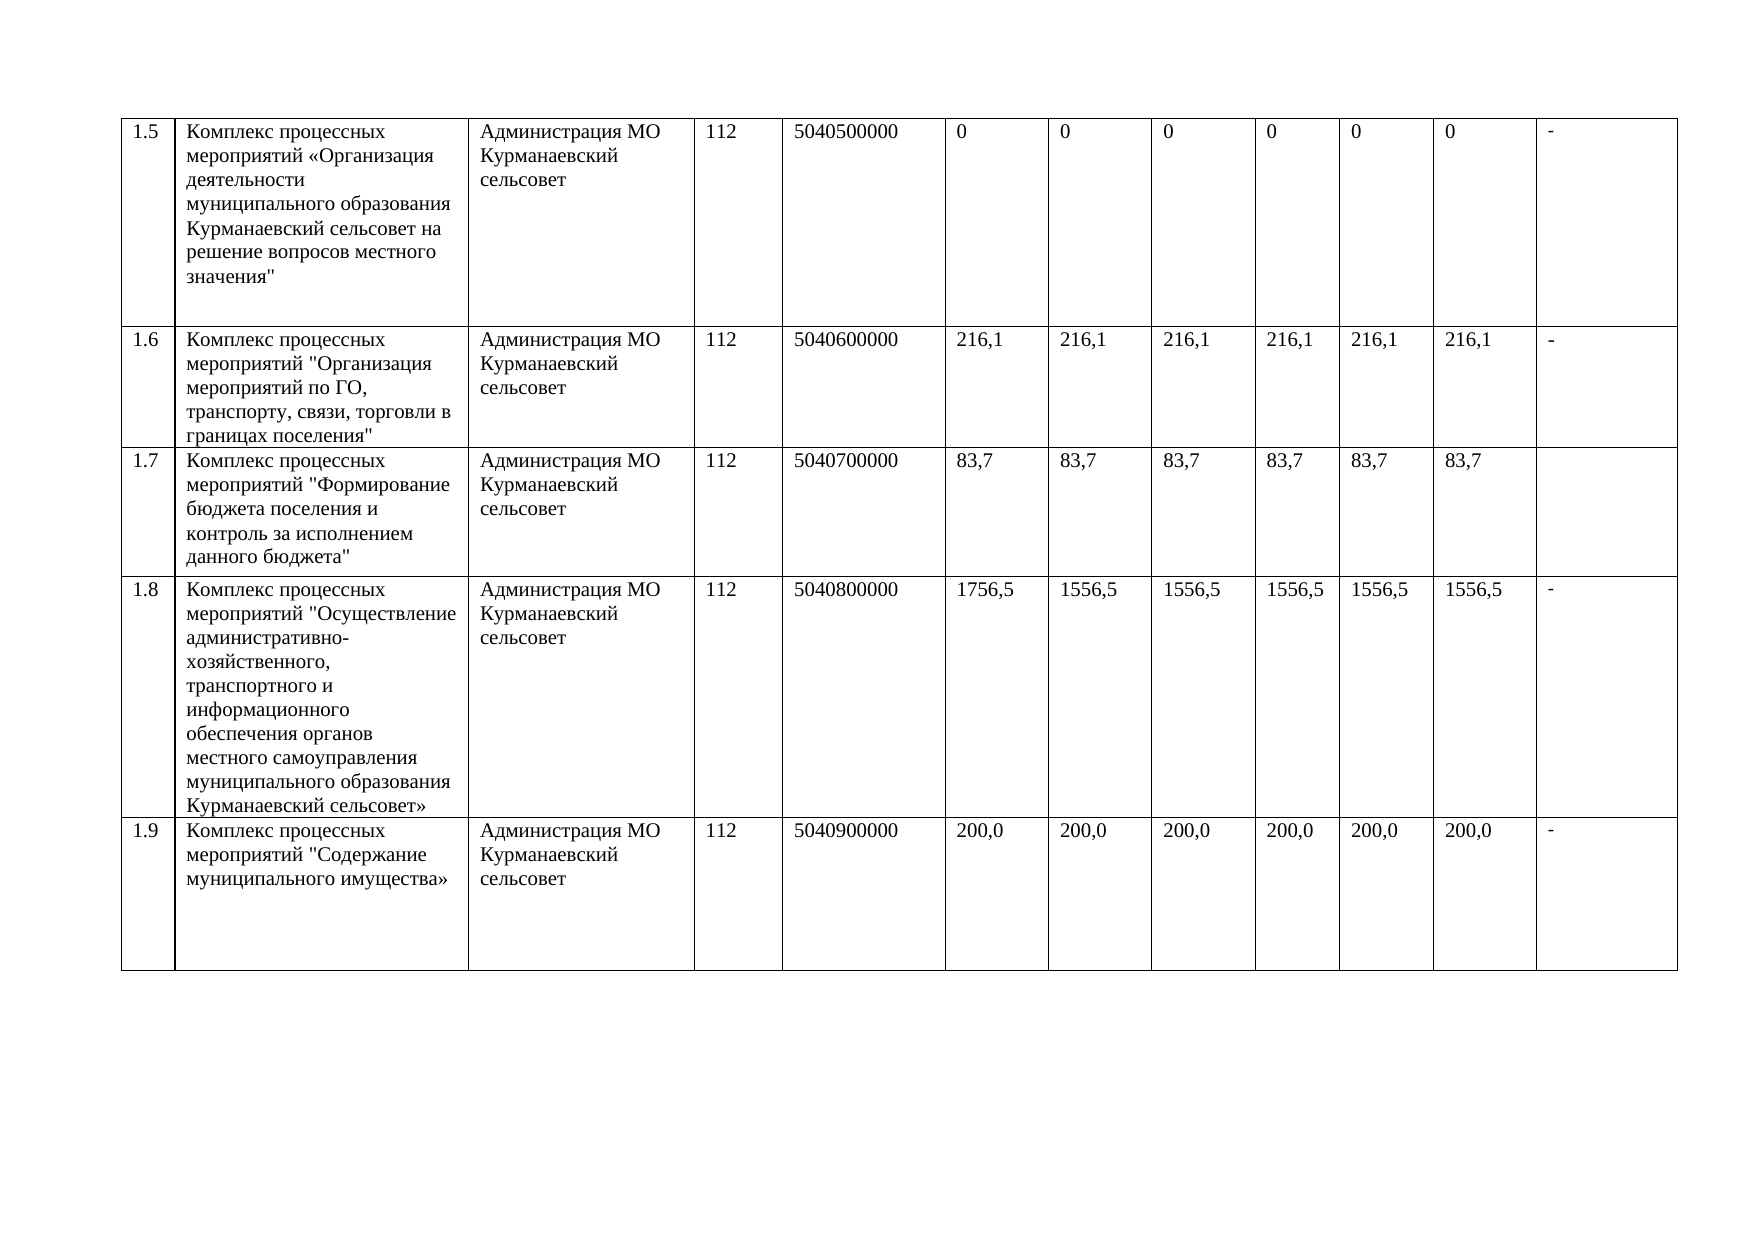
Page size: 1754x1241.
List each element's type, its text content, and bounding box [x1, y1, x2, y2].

table_cell Администрация МО Курманаевский сельсовет [469, 448, 694, 576]
table_cell Комплекс процессных мероприятий «Организация деятельности муниципального образования Курманаевский сельсовет на решение вопросов местного значения" [176, 119, 468, 326]
table_cell Комплекс процессных мероприятий "Формирование бюджета поселения и контроль за исполнением данного бюджета" [176, 448, 468, 576]
table_cell 5040800000 [783, 577, 945, 817]
table_cell 0 [1152, 119, 1255, 326]
table_cell 0 [1256, 119, 1339, 326]
table_cell 216,1 [1152, 327, 1255, 447]
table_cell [469, 818, 694, 970]
table_cell - [1537, 577, 1677, 817]
table_cell [1537, 448, 1677, 576]
table_cell 200,0 [1434, 818, 1536, 970]
table_cell 1.5 [122, 119, 174, 326]
table_cell 200,0 [1256, 818, 1339, 970]
table_cell 1556,5 [1340, 577, 1433, 817]
table_cell 216,1 [1256, 327, 1339, 447]
table_cell 216,1 [946, 327, 1048, 447]
table_cell 0 [1434, 119, 1536, 326]
table_cell 5040600000 [783, 327, 945, 447]
table_cell 1556,5 [1049, 577, 1151, 817]
table_cell Комплекс процессных мероприятий "Содержание муниципального имущества» [176, 818, 468, 970]
table_cell Комплекс процессных мероприятий "Организация мероприятий по ГО, транспорту, связи, торговли в границах поселения" [176, 327, 468, 447]
table_cell 1556,5 [1256, 577, 1339, 817]
table_cell 1556,5 [1152, 577, 1255, 817]
table_cell 1.6 [122, 327, 174, 447]
table_cell 1756,5 [946, 577, 1048, 817]
table_cell 112 [695, 448, 782, 576]
table_cell 216,1 [1434, 327, 1536, 447]
table_cell 0 [1340, 119, 1433, 326]
table_cell Администрация МО Курманаевский сельсовет [469, 577, 694, 817]
table_cell - [1537, 119, 1677, 326]
table_cell - [1537, 327, 1677, 447]
table_cell 83,7 [1256, 448, 1339, 576]
table_cell 83,7 [1434, 448, 1536, 576]
table_cell - [1537, 818, 1677, 970]
table_cell 5040500000 [783, 119, 945, 326]
table_cell 112 [695, 119, 782, 326]
table_cell 200,0 [1049, 818, 1151, 970]
table_cell 0 [946, 119, 1048, 326]
table_cell 83,7 [1049, 448, 1151, 576]
table_cell 1.9 [122, 818, 174, 970]
table_cell Администрация МО Курманаевский сельсовет [469, 327, 694, 447]
table_cell 112 [695, 327, 782, 447]
table_cell 200,0 [1340, 818, 1433, 970]
table_cell 1.8 [122, 577, 174, 817]
table_cell 5040700000 [783, 448, 945, 576]
table_cell 83,7 [946, 448, 1048, 576]
table_cell 5040900000 [783, 818, 945, 970]
table_cell 83,7 [1340, 448, 1433, 576]
table_cell 112 [695, 577, 782, 817]
table_cell 112 [695, 818, 782, 970]
table_cell 216,1 [1340, 327, 1433, 447]
table_cell 0 [1049, 119, 1151, 326]
table_cell 216,1 [1049, 327, 1151, 447]
table_cell 83,7 [1152, 448, 1255, 576]
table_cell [469, 119, 694, 326]
table_cell 1556,5 [1434, 577, 1536, 817]
table_cell 1.7 [122, 448, 174, 576]
table_cell 200,0 [946, 818, 1048, 970]
table_cell Комплекс процессных мероприятий "Осуществление административно-хозяйственного, транспортного и информационного обеспечения органов местного самоуправления муниципального образования Курманаевский сельсовет» [176, 577, 468, 817]
table_cell 200,0 [1152, 818, 1255, 970]
